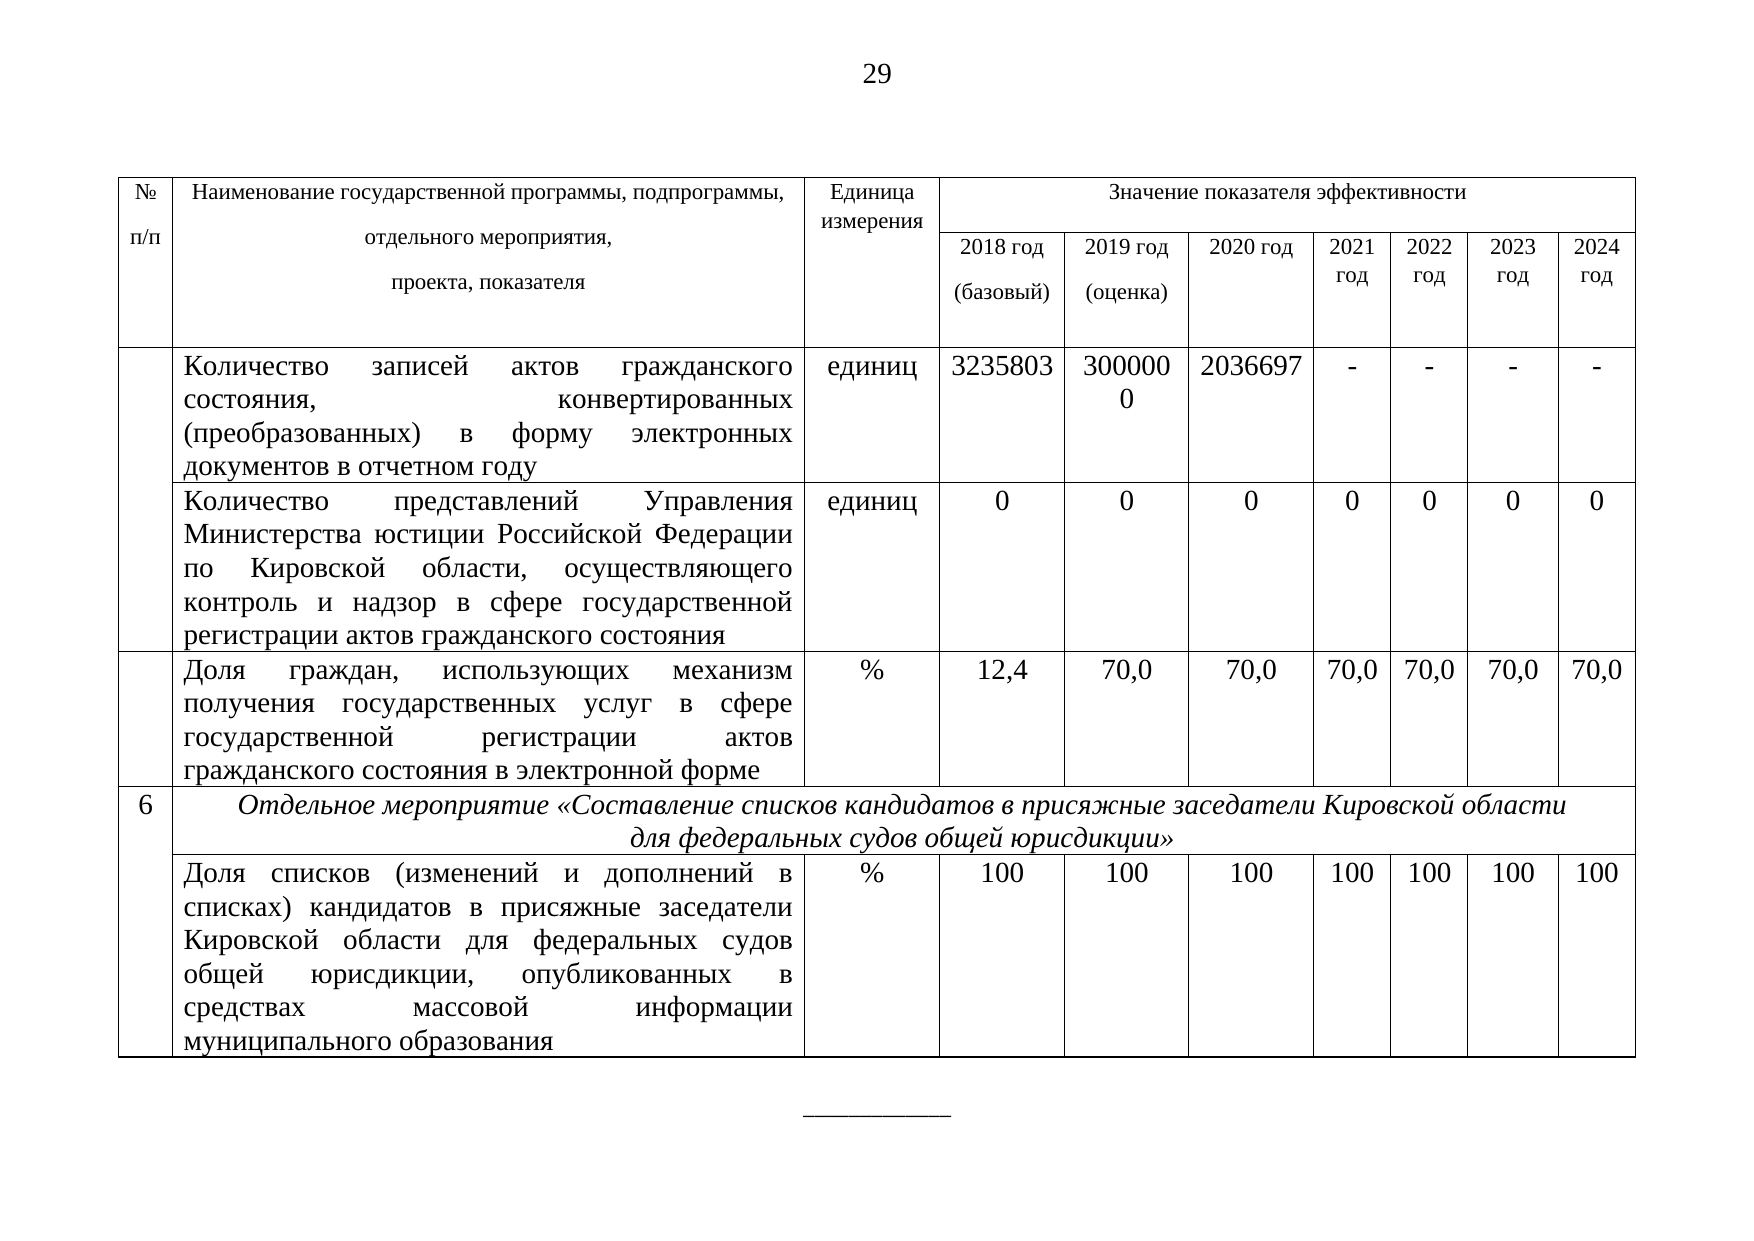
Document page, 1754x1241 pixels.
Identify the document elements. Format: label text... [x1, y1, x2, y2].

table_cell 12,4 [940, 652, 1064, 786]
table_cell % [805, 855, 939, 1056]
table_header № п/п [119, 178, 172, 347]
table_cell 2036697 [1189, 348, 1313, 482]
table_cell 100 [1314, 855, 1390, 1056]
table_cell Количество записей актов гражданского состояния, конвертированных (преобразованных) в форму электронных документов в отчетном году [173, 348, 804, 482]
table_cell Количество представлений Управления Министерства юстиции Российской Федерации по Кировской области, осуществляющего контроль и надзор в сфере государственной регистрации актов гражданского состояния [173, 483, 804, 651]
table_cell 3235803 [940, 348, 1064, 482]
table_cell 70,0 [1314, 652, 1390, 786]
table_cell 100 [1559, 855, 1635, 1056]
table_cell 100 [1391, 855, 1467, 1056]
table_cell 0 [1065, 483, 1188, 651]
table_cell Доля списков (изменений и дополнений в списках) кандидатов в присяжные заседатели Кировской области для федеральных судов общей юрисдикции, опубликованных в средствах массовой информации муниципального образования [173, 855, 804, 1056]
table_cell 100 [940, 855, 1064, 1056]
table_cell 2023 год [1468, 233, 1558, 347]
table_cell единиц [805, 348, 939, 482]
table_cell 100 [1189, 855, 1313, 1056]
table_cell 70,0 [1189, 652, 1313, 786]
table_cell Доля граждан, использующих механизм получения государственных услуг в сфере государственной регистрации актов гражданского состояния в электронной форме [173, 652, 804, 786]
table_cell - [1314, 348, 1390, 482]
table_cell 2019 год (оценка) [1065, 233, 1188, 347]
table_header Единица измерения [805, 178, 939, 347]
table_cell 0 [1314, 483, 1390, 651]
text _____________ [118, 1092, 1636, 1120]
table_cell - [1468, 348, 1558, 482]
table_cell 0 [940, 483, 1064, 651]
table_cell 2024 год [1559, 233, 1635, 347]
table_cell - [1559, 348, 1635, 482]
table_header Наименование государственной программы, подпрограммы, отдельного мероприятия, проекта, показателя [173, 178, 804, 347]
table_cell Отдельное мероприятие «Составление списков кандидатов в присяжные заседатели Кировской области для федеральных судов общей юрисдикции» [173, 787, 1635, 854]
table_cell единиц [805, 483, 939, 651]
table_cell 70,0 [1468, 652, 1558, 786]
table_cell 0 [1391, 483, 1467, 651]
table_cell 2020 год [1189, 233, 1313, 347]
table_cell 0 [1559, 483, 1635, 651]
table_cell 70,0 [1559, 652, 1635, 786]
table_cell 70,0 [1065, 652, 1188, 786]
table_cell 100 [1468, 855, 1558, 1056]
table_cell 0 [1189, 483, 1313, 651]
table_cell - [1391, 348, 1467, 482]
table_cell % [805, 652, 939, 786]
table_cell 2022 год [1391, 233, 1467, 347]
table_cell 70,0 [1391, 652, 1467, 786]
table_cell 100 [1065, 855, 1188, 1056]
table_cell 6 [119, 787, 172, 1056]
table_cell 2021 год [1314, 233, 1390, 347]
table_header Значение показателя эффективности [940, 178, 1635, 232]
table_cell 2018 год (базовый) [940, 233, 1064, 347]
table_cell [119, 652, 172, 786]
table_cell 0 [1468, 483, 1558, 651]
table_cell 3000000 [1065, 348, 1188, 482]
